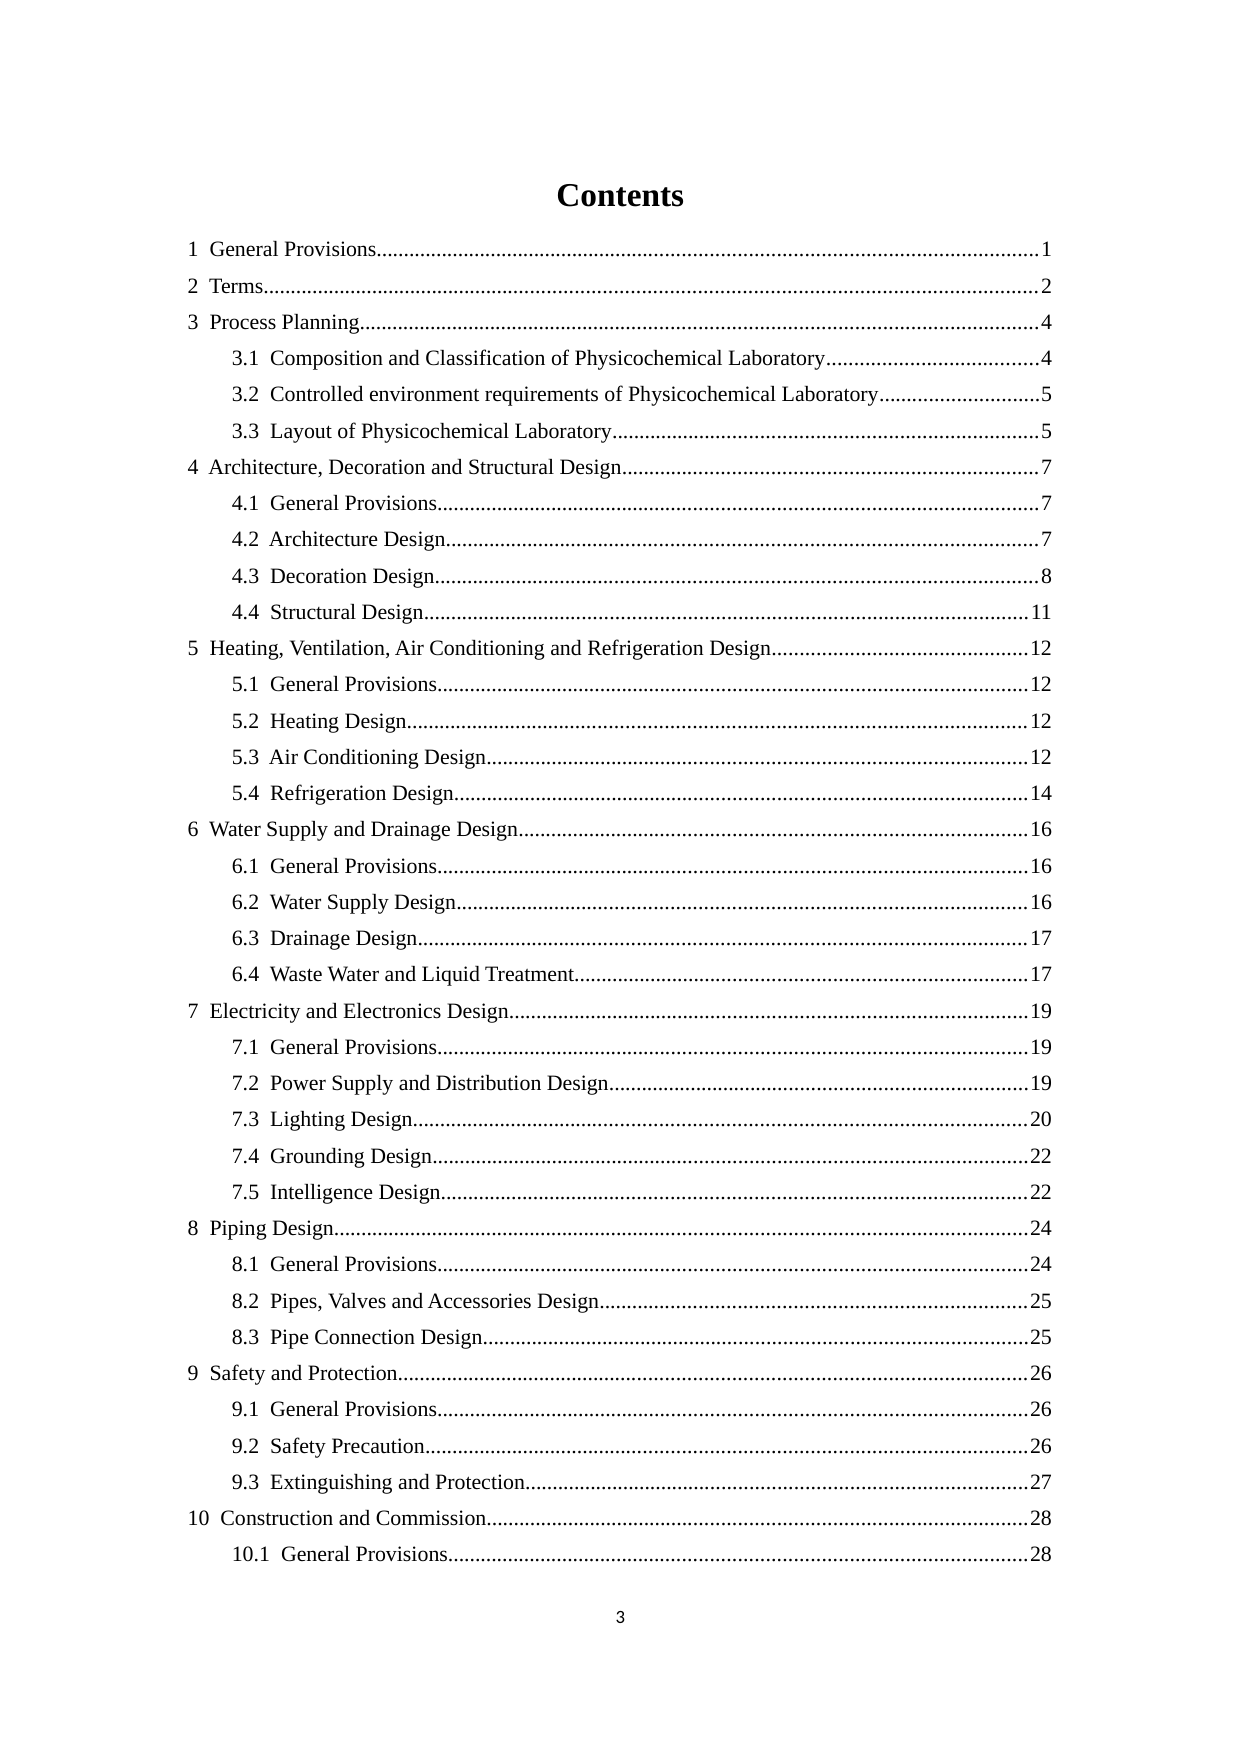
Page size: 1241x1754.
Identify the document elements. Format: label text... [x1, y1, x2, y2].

text 8.2 Pipes, Valves and Accessories Design 25 [187, 1284, 1053, 1316]
text 9.1 General Provisions 26 [187, 1393, 1053, 1425]
text 3 Process Planning 4 [187, 305, 1053, 338]
text 7.5 Intelligence Design 22 [187, 1175, 1053, 1208]
text 7 Electricity and Electronics Design 19 [187, 994, 1053, 1026]
text 9.2 Safety Precaution 26 [187, 1429, 1053, 1461]
text 7.4 Grounding Design 22 [187, 1139, 1053, 1171]
text 5 Heating, Ventilation, Air Conditioning and Refrigeration Design 12 [187, 631, 1053, 664]
text 10 Construction and Commission 28 [187, 1501, 1053, 1534]
text 3.2 Controlled environment requirements of Physicochemical Laboratory 5 [187, 378, 1053, 410]
text 8.3 Pipe Connection Design 25 [187, 1320, 1053, 1353]
text 8 Piping Design 24 [187, 1211, 1053, 1244]
text 4.4 Structural Design 11 [187, 595, 1053, 628]
text 4 Architecture, Decoration and Structural Design 7 [187, 450, 1053, 483]
text 6.3 Drainage Design 17 [187, 921, 1053, 954]
text 5.4 Refrigeration Design 14 [187, 776, 1053, 809]
text 3.1 Composition and Classification of Physicochemical Laboratory 4 [187, 341, 1053, 374]
text 9 Safety and Protection 26 [187, 1356, 1053, 1389]
text 6 Water Supply and Drainage Design 16 [187, 813, 1053, 845]
text 5.2 Heating Design 12 [187, 704, 1053, 736]
text Contents [187, 162, 1053, 227]
text 4.1 General Provisions 7 [187, 486, 1053, 519]
text 10.1 General Provisions 28 [187, 1538, 1053, 1570]
text 1 General Provisions 1 [187, 233, 1053, 265]
text 4.3 Decoration Design 8 [187, 559, 1053, 591]
text 7.1 General Provisions 19 [187, 1030, 1053, 1063]
text 6.4 Waste Water and Liquid Treatment 17 [187, 958, 1053, 990]
text 5.3 Air Conditioning Design 12 [187, 740, 1053, 773]
text 6.1 General Provisions 16 [187, 849, 1053, 881]
text 9.3 Extinguishing and Protection 27 [187, 1465, 1053, 1498]
text 7.3 Lighting Design 20 [187, 1103, 1053, 1135]
text 3.3 Layout of Physicochemical Laboratory 5 [187, 414, 1053, 446]
text 5.1 General Provisions 12 [187, 668, 1053, 700]
text 4.2 Architecture Design 7 [187, 523, 1053, 555]
text 8.1 General Provisions 24 [187, 1248, 1053, 1280]
text 2 Terms 2 [187, 269, 1053, 301]
text 6.2 Water Supply Design 16 [187, 885, 1053, 918]
text 7.2 Power Supply and Distribution Design 19 [187, 1066, 1053, 1099]
